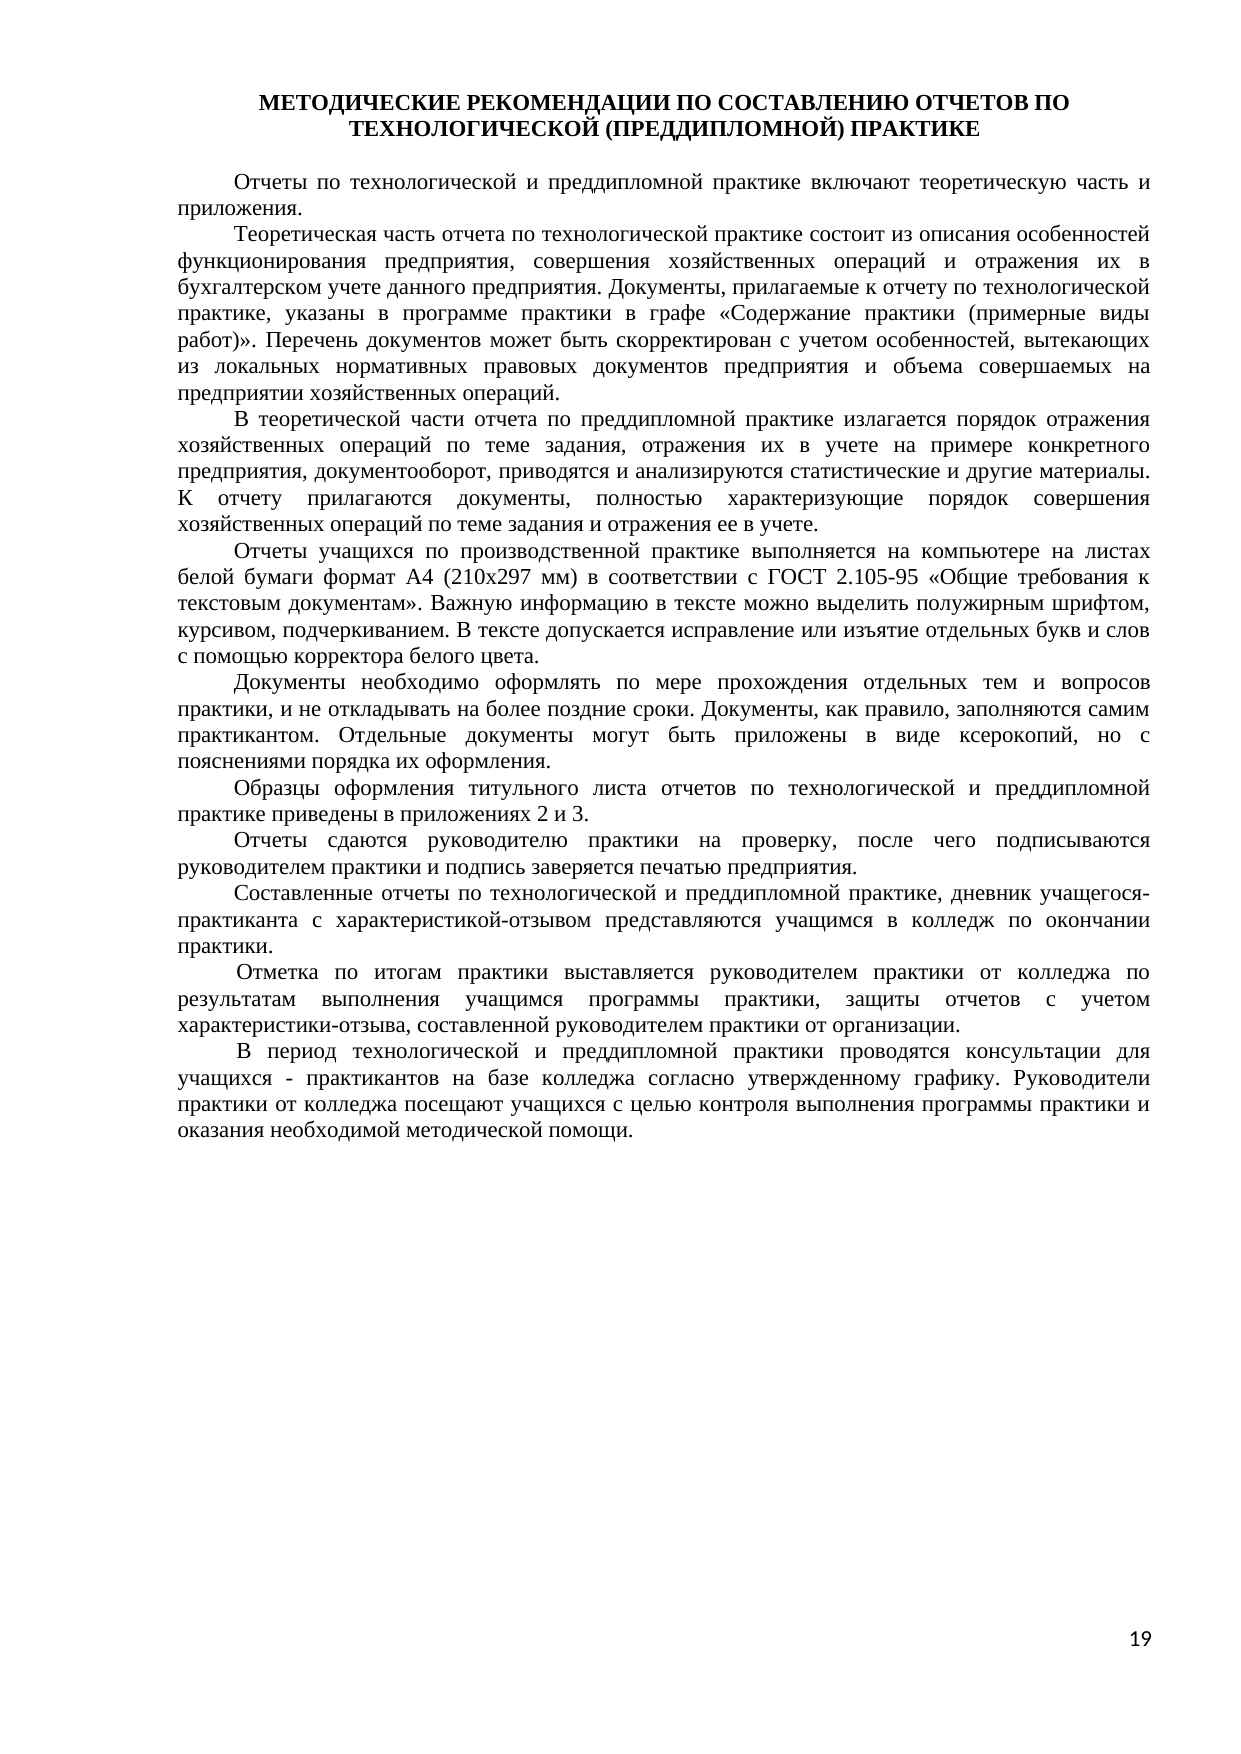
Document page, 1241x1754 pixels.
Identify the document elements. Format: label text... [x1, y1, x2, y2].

text Отметка по итогам практики выставляется руководителем практики от колледжа по результатам выполнения учащимся программы практики, защиты отчетов с учетом характеристики-отзыва, составленной руководителем практики от организации. [177, 958, 1152, 1037]
text В теоретической части отчета по преддипломной практике излагается порядок отражения хозяйственных операций по теме задания, отражения их в учете на примере конкретного предприятия, документооборот, приводятся и анализируются статистические и другие материалы. К отчету прилагаются документы, полностью характеризующие порядок совершения хозяйственных операций по теме задания и отражения ее в учете. [177, 405, 1152, 537]
text Отчеты учащихся по производственной практике выполняется на компьютере на листах белой бумаги формат А4 (210х297 мм) в соответствии с ГОСТ 2.105-95 «Общие требования к текстовым документам». Важную информацию в тексте можно выделить полужирным шрифтом, курсивом, подчеркиванием. В тексте допускается исправление или изъятие отдельных букв и слов с помощью корректора белого цвета. [177, 537, 1152, 668]
text Составленные отчеты по технологической и преддипломной практике, дневник учащегося-практиканта с характеристикой-отзывом представляются учащимся в колледж по окончании практики. [177, 879, 1152, 958]
text Образцы оформления титульного листа отчетов по технологической и преддипломной практике приведены в приложениях 2 и 3. [177, 774, 1152, 827]
text Методические рекомендации по составлению отчетов по технологической (преддипломной) практике [177, 89, 1152, 141]
text В период технологической и преддипломной практики проводятся консультации для учащихся - практикантов на базе колледжа согласно утвержденному графику. Руководители практики от колледжа посещают учащихся с целью контроля выполнения программы практики и оказания необходимой методической помощи. [177, 1037, 1152, 1143]
text Отчеты по технологической и преддипломной практике включают теоретическую часть и приложения. [177, 168, 1152, 220]
text Теоретическая часть отчета по технологической практике состоит из описания особенностей функционирования предприятия, совершения хозяйственных операций и отражения их в бухгалтерском учете данного предприятия. Документы, прилагаемые к отчету по технологической практике, указаны в программе практики в графе «Содержание практики (примерные виды работ)». Перечень документов может быть скорректирован с учетом особенностей, вытекающих из локальных нормативных правовых документов предприятия и объема совершаемых на предприятии хозяйственных операций. [177, 220, 1152, 405]
text Документы необходимо оформлять по мере прохождения отдельных тем и вопросов практики, и не откладывать на более поздние сроки. Документы, как правило, заполняются самим практикантом. Отдельные документы могут быть приложены в виде ксерокопий, но с пояснениями порядка их оформления. [177, 668, 1152, 774]
text Отчеты сдаются руководителю практики на проверку, после чего подписываются руководителем практики и подпись заверяется печатью предприятия. [177, 827, 1152, 879]
